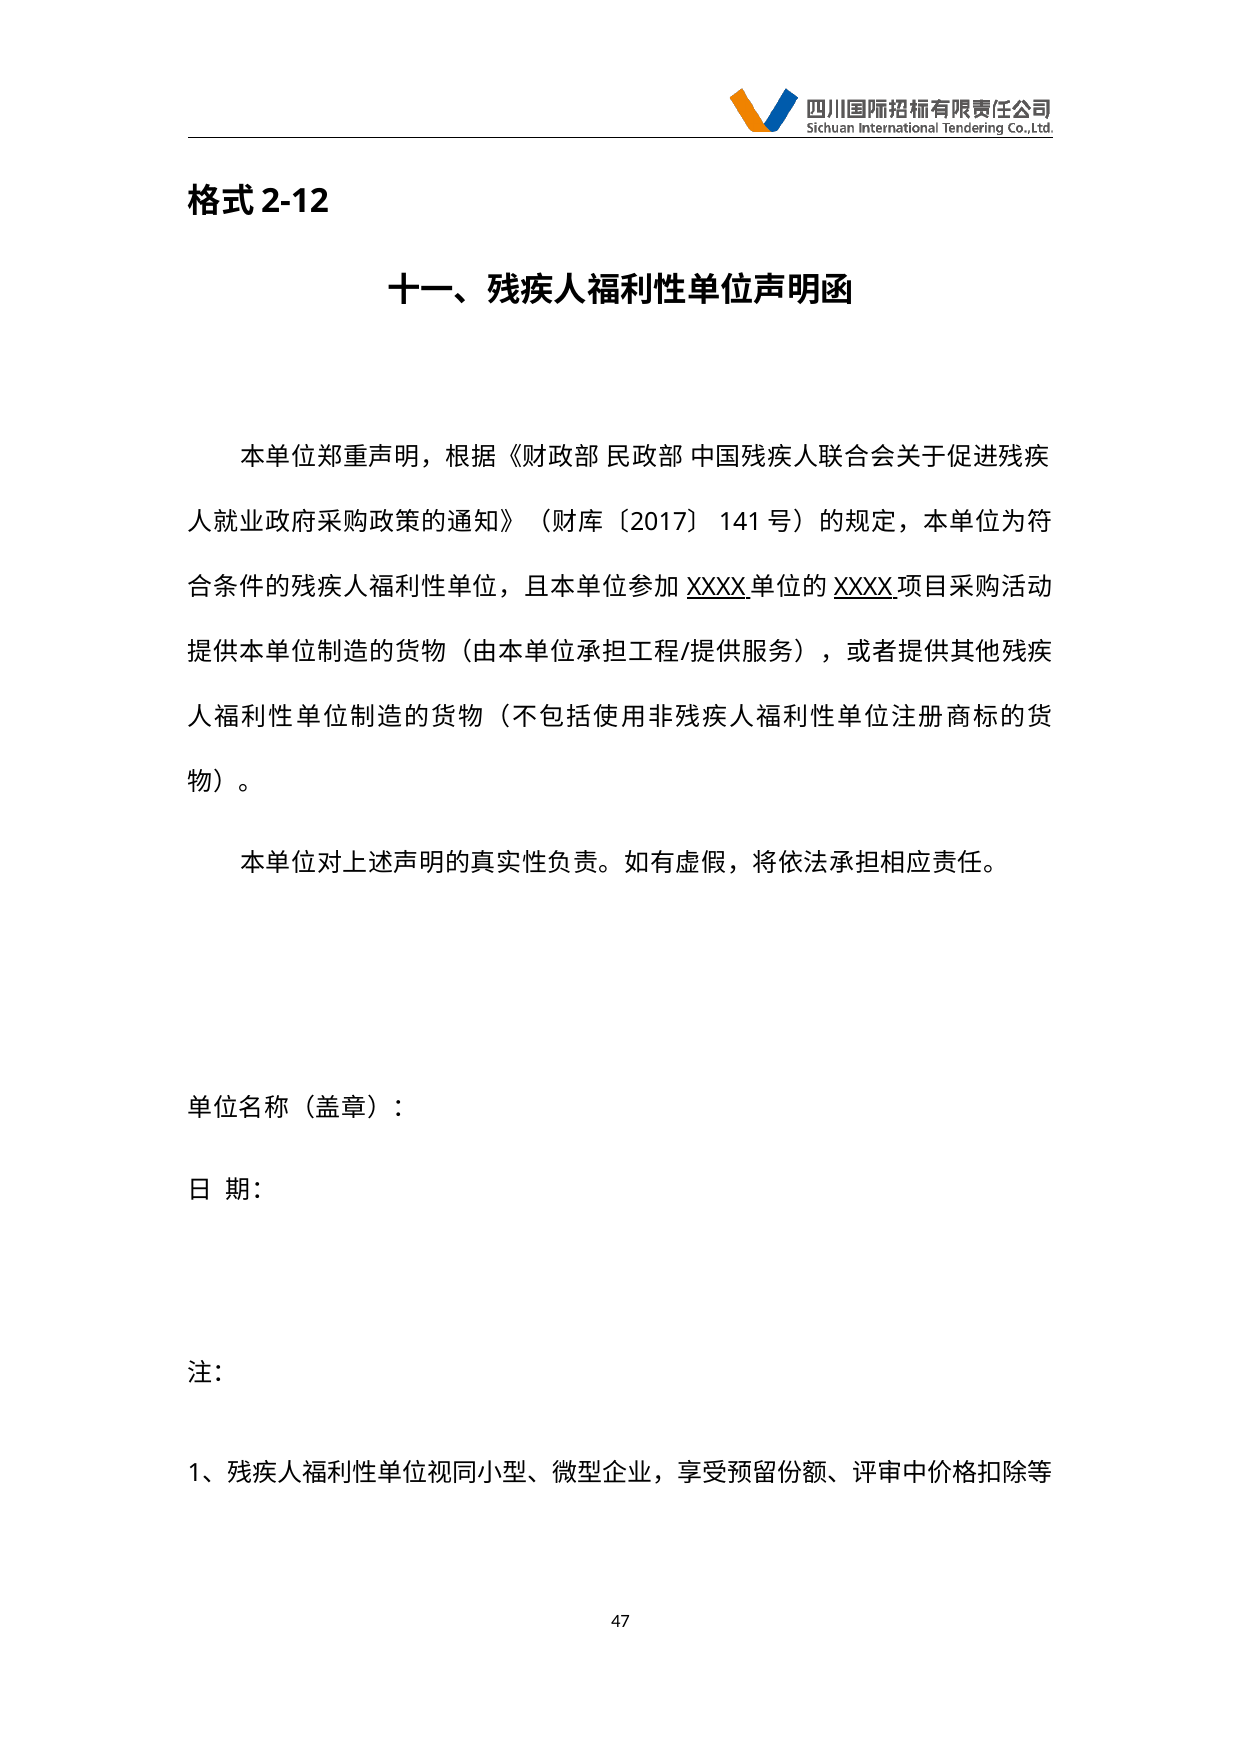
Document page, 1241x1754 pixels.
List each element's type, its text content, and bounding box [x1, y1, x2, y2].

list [187, 1438, 1053, 1503]
picture [729, 88, 1053, 135]
text 本单位郑重声明，根据《财政部 民政部 中国残疾人联合会关于促进残疾人就业政府采购政策的通知》（财库〔2017〕 141号）的规定，本单位为符合条件的残疾人福利性单位，且本单位参加XXXX单位的XXXX项目采购活动提供本单位制造的货物（由本单位承担工程/提供服务），或者提供其他残疾人福利性单位制造的货物（不包括使用非残疾人福利性单位注册商标的货物）。 [187, 422, 1053, 812]
text 注： [187, 1338, 1053, 1403]
text 单位名称（盖章）： [187, 1073, 890, 1138]
text 日 期： [187, 1155, 1053, 1220]
text 本单位对上述声明的真实性负责。如有虚假，将依法承担相应责任。 [187, 828, 1053, 893]
text 十一、残疾人福利性单位声明函 [187, 254, 1053, 319]
text 1、从业人员、营业收入、资产总额填报上一年度数据，无上一年度数据的新成立企业可不填报。格式2-12 [187, 165, 1053, 230]
